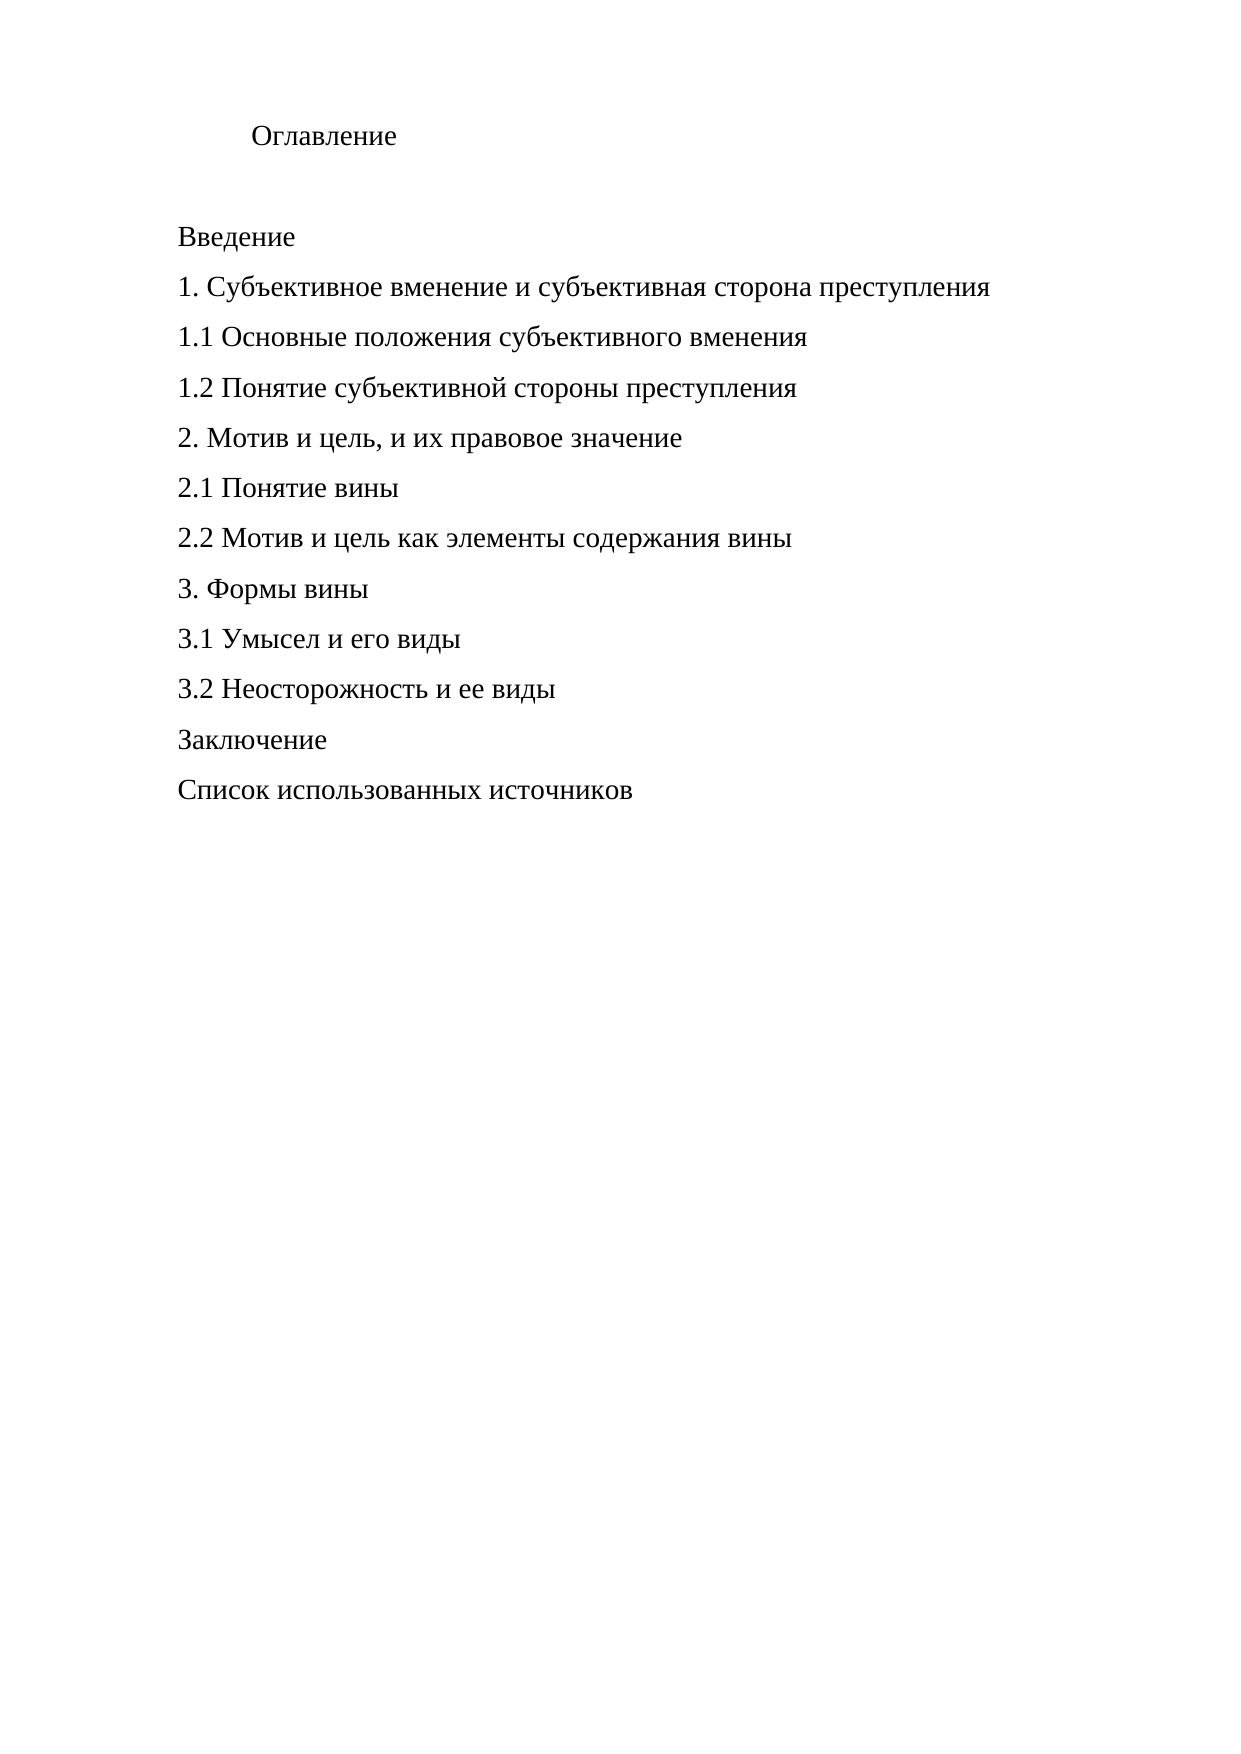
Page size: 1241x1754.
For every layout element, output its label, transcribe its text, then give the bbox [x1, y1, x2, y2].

text 1.1 Основные положения субъективного вменения [177, 319, 1152, 353]
text 3. Формы вины [177, 571, 1152, 604]
text 2.2 Мотив и цель как элементы содержания вины [177, 521, 1152, 554]
text 2. Мотив и цель, и их правовое значение [177, 420, 1152, 453]
text Заключение [177, 722, 1152, 755]
text 1.2 Понятие субъективной стороны преступления [177, 370, 1152, 403]
text 3.2 Неосторожность и ее виды [177, 672, 1152, 705]
text 1. Субъективное вменение и субъективная сторона преступления [177, 269, 1152, 303]
text 3.1 Умысел и его виды [177, 621, 1152, 655]
text Список использованных источников [177, 772, 1152, 806]
text Оглавление [177, 118, 1152, 152]
text 2.1 Понятие вины [177, 470, 1152, 504]
text Введение [177, 219, 1152, 252]
